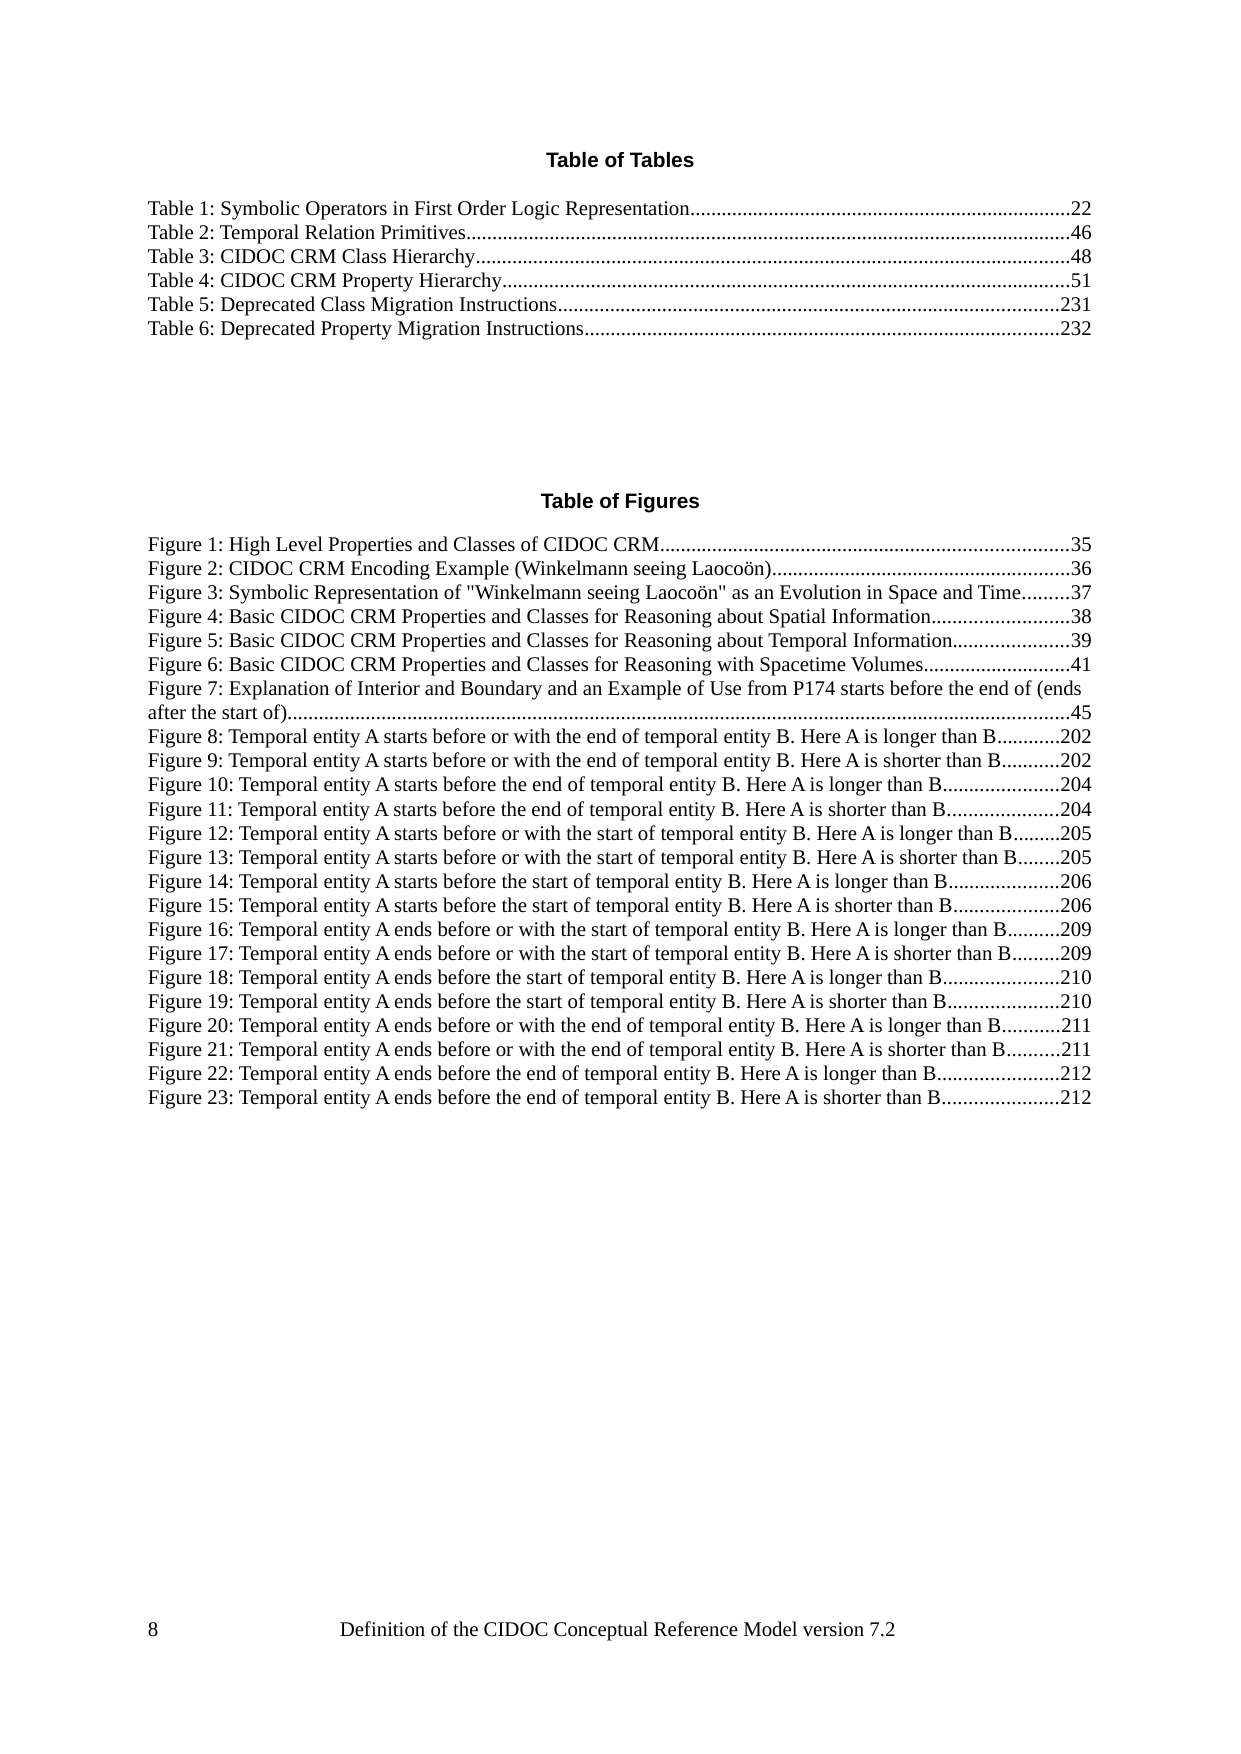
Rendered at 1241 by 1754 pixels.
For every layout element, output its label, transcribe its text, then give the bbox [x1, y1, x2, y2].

text Table of Figures [148, 489, 1092, 513]
text Table 2: Temporal Relation Primitives 46 [148, 220, 1092, 244]
text Figure 7: Explanation of Interior and Boundary and an Example of Use from P174 starts before the end of (ends after the start of). 45 [148, 676, 1092, 724]
text Figure 5: Basic CIDOC CRM Properties and Classes for Reasoning about Temporal Information 39 [148, 628, 1092, 652]
text Figure 11: Temporal entity A starts before the end of temporal entity B. Here A is shorter than B 204 [148, 796, 1092, 821]
text Table of Tables [148, 148, 1092, 172]
text Table 4: CIDOC CRM Property Hierarchy 51 [148, 268, 1092, 292]
text Table 1: Symbolic Operators in First Order Logic Representation 22 [148, 196, 1092, 220]
text Figure 13: Temporal entity A starts before or with the start of temporal entity B. Here A is shorter than B 205 [148, 844, 1092, 869]
text Figure 18: Temporal entity A ends before the start of temporal entity B. Here A is longer than B 210 [148, 965, 1092, 989]
text Figure 22: Temporal entity A ends before the end of temporal entity B. Here A is longer than B 212 [148, 1061, 1092, 1085]
text Figure 1: High Level Properties and Classes of CIDOC CRM 35 [148, 532, 1092, 556]
text Figure 17: Temporal entity A ends before or with the start of temporal entity B. Here A is shorter than B 209 [148, 941, 1092, 965]
text Table 6: Deprecated Property Migration Instructions 232 [148, 316, 1092, 340]
text Figure 15: Temporal entity A starts before the start of temporal entity B. Here A is shorter than B 206 [148, 893, 1092, 917]
text Figure 2: CIDOC CRM Encoding Example (Winkelmann seeing Laocoön) 36 [148, 556, 1092, 580]
text Figure 3: Symbolic Representation of "Winkelmann seeing Laocoön" as an Evolution in Space and Time 37 [148, 580, 1092, 604]
text Figure 16: Temporal entity A ends before or with the start of temporal entity B. Here A is longer than B 209 [148, 917, 1092, 941]
text Figure 4: Basic CIDOC CRM Properties and Classes for Reasoning about Spatial Information 38 [148, 604, 1092, 628]
text Figure 20: Temporal entity A ends before or with the end of temporal entity B. Here A is longer than B 211 [148, 1013, 1092, 1037]
text Figure 12: Temporal entity A starts before or with the start of temporal entity B. Here A is longer than B 205 [148, 821, 1092, 844]
text Table 5: Deprecated Class Migration Instructions 231 [148, 292, 1092, 316]
text Table 3: CIDOC CRM Class Hierarchy 48 [148, 244, 1092, 268]
text Figure 14: Temporal entity A starts before the start of temporal entity B. Here A is longer than B 206 [148, 869, 1092, 893]
text Figure 23: Temporal entity A ends before the end of temporal entity B. Here A is shorter than B 212 [148, 1085, 1092, 1109]
text Figure 9: Temporal entity A starts before or with the end of temporal entity B. Here A is shorter than B 202 [148, 748, 1092, 772]
text Figure 6: Basic CIDOC CRM Properties and Classes for Reasoning with Spacetime Volumes 41 [148, 652, 1092, 676]
text Figure 8: Temporal entity A starts before or with the end of temporal entity B. Here A is longer than B 202 [148, 724, 1092, 748]
text Figure 19: Temporal entity A ends before the start of temporal entity B. Here A is shorter than B 210 [148, 989, 1092, 1013]
text Figure 21: Temporal entity A ends before or with the end of temporal entity B. Here A is shorter than B 211 [148, 1037, 1092, 1061]
text Figure 10: Temporal entity A starts before the end of temporal entity B. Here A is longer than B 204 [148, 772, 1092, 796]
